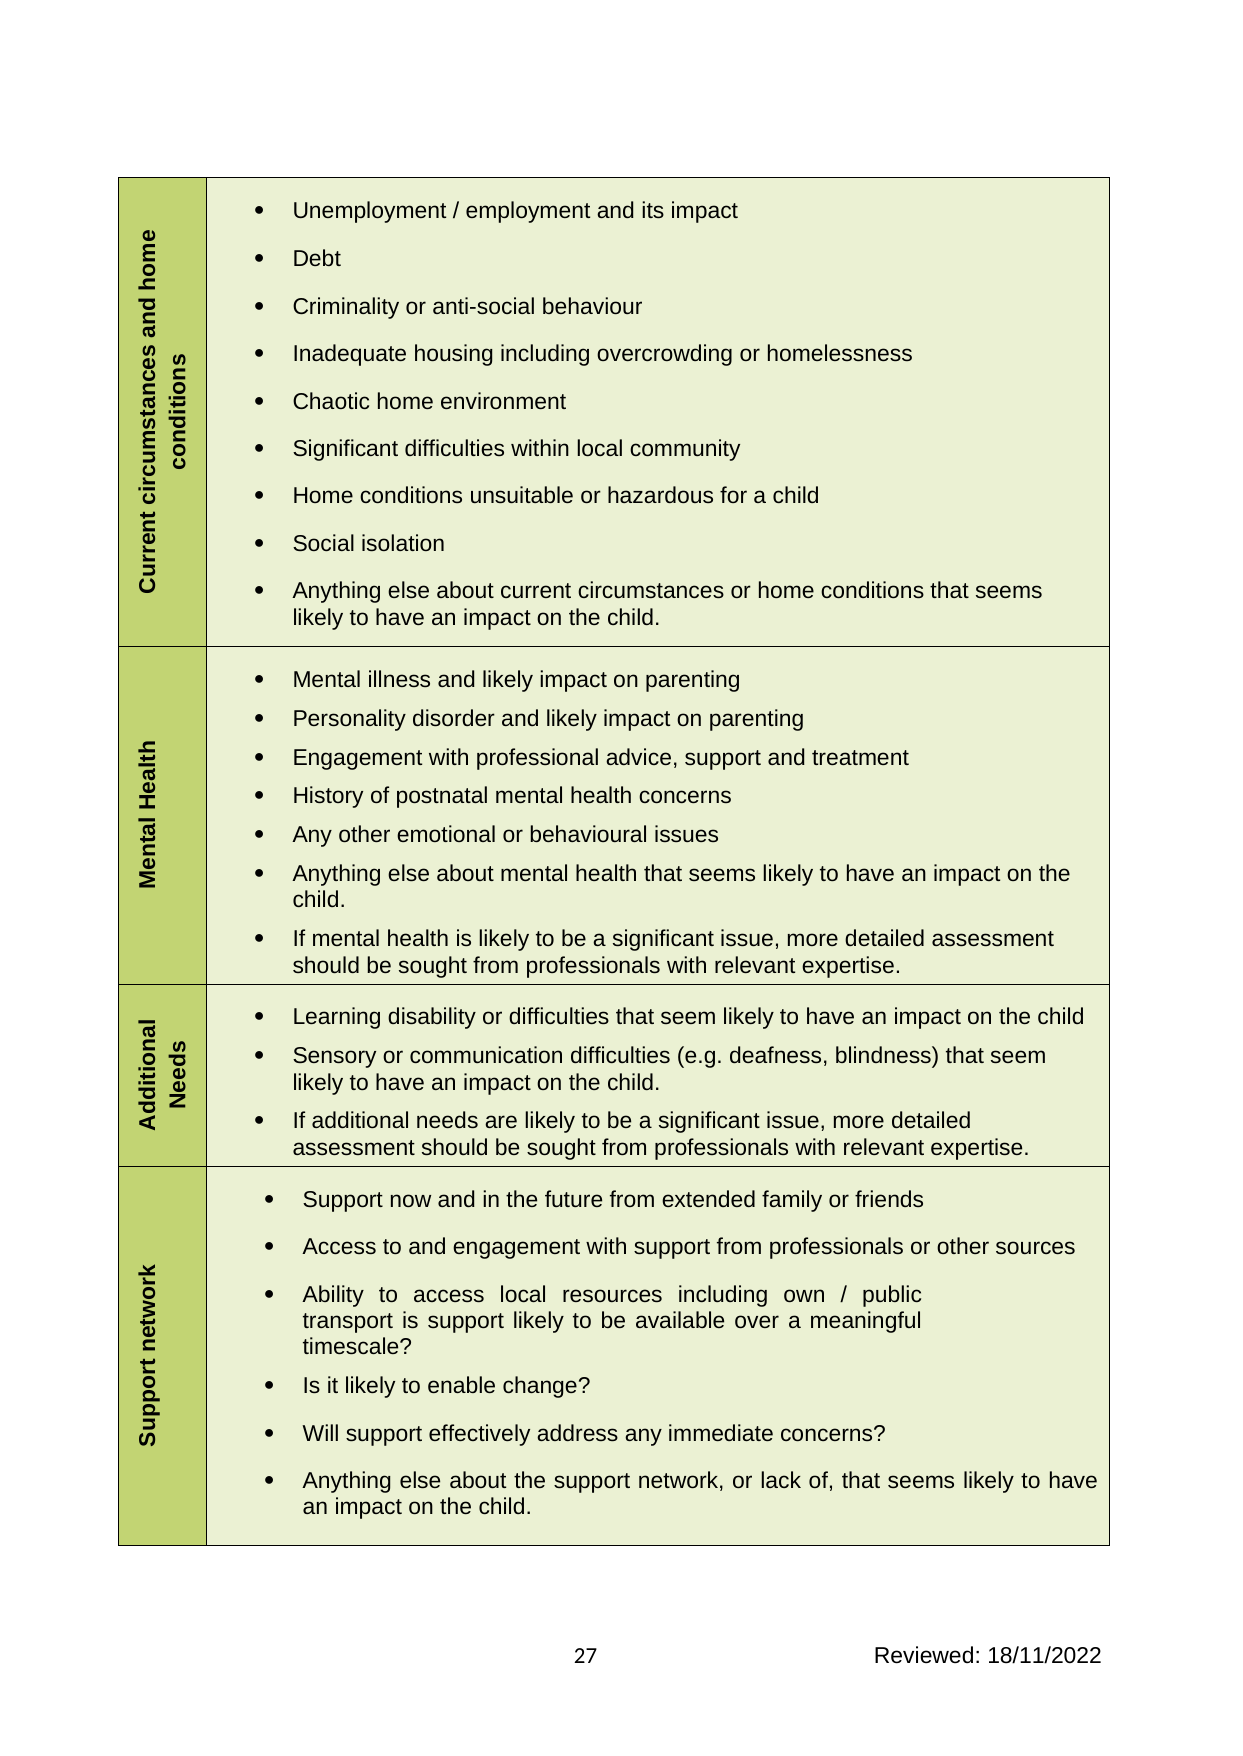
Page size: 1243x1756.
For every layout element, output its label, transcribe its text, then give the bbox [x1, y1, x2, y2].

table_cell Support network [119, 1167, 206, 1545]
table_cell Support now and in the future from extended family or friends Access to and engagement with support from professionals or other sources Ability to access local resources including own / public transport is support likely to be available over a meaningful timescale? Is it likely to enable change? Will support effectively address any immediate concerns? Anything else about the support network, or lack of, that seems likely to have an impact on the child. [207, 1167, 1109, 1545]
table_cell Additional Needs [119, 985, 206, 1166]
table_cell Learning disability or difficulties that seem likely to have an impact on the child Sensory or communication difficulties (e.g. deafness, blindness) that seem likely to have an impact on the child. If additional needs are likely to be a significant issue, more detailed assessment should be sought from professionals with relevant expertise. [207, 985, 1109, 1166]
table_cell Current circumstances and home conditions [119, 178, 206, 646]
table_cell Mental illness and likely impact on parenting Personality disorder and likely impact on parenting Engagement with professional advice, support and treatment History of postnatal mental health concerns Any other emotional or behavioural issues Anything else about mental health that seems likely to have an impact on the child. If mental health is likely to be a significant issue, more detailed assessment should be sought from professionals with relevant expertise. [207, 647, 1109, 984]
table_cell Mental Health [119, 647, 206, 984]
table_cell Unemployment / employment and its impact Debt Criminality or anti-social behaviour Inadequate housing including overcrowding or homelessness Chaotic home environment Significant difficulties within local community Home conditions unsuitable or hazardous for a child Social isolation Anything else about current circumstances or home conditions that seems likely to have an impact on the child. [207, 178, 1109, 646]
